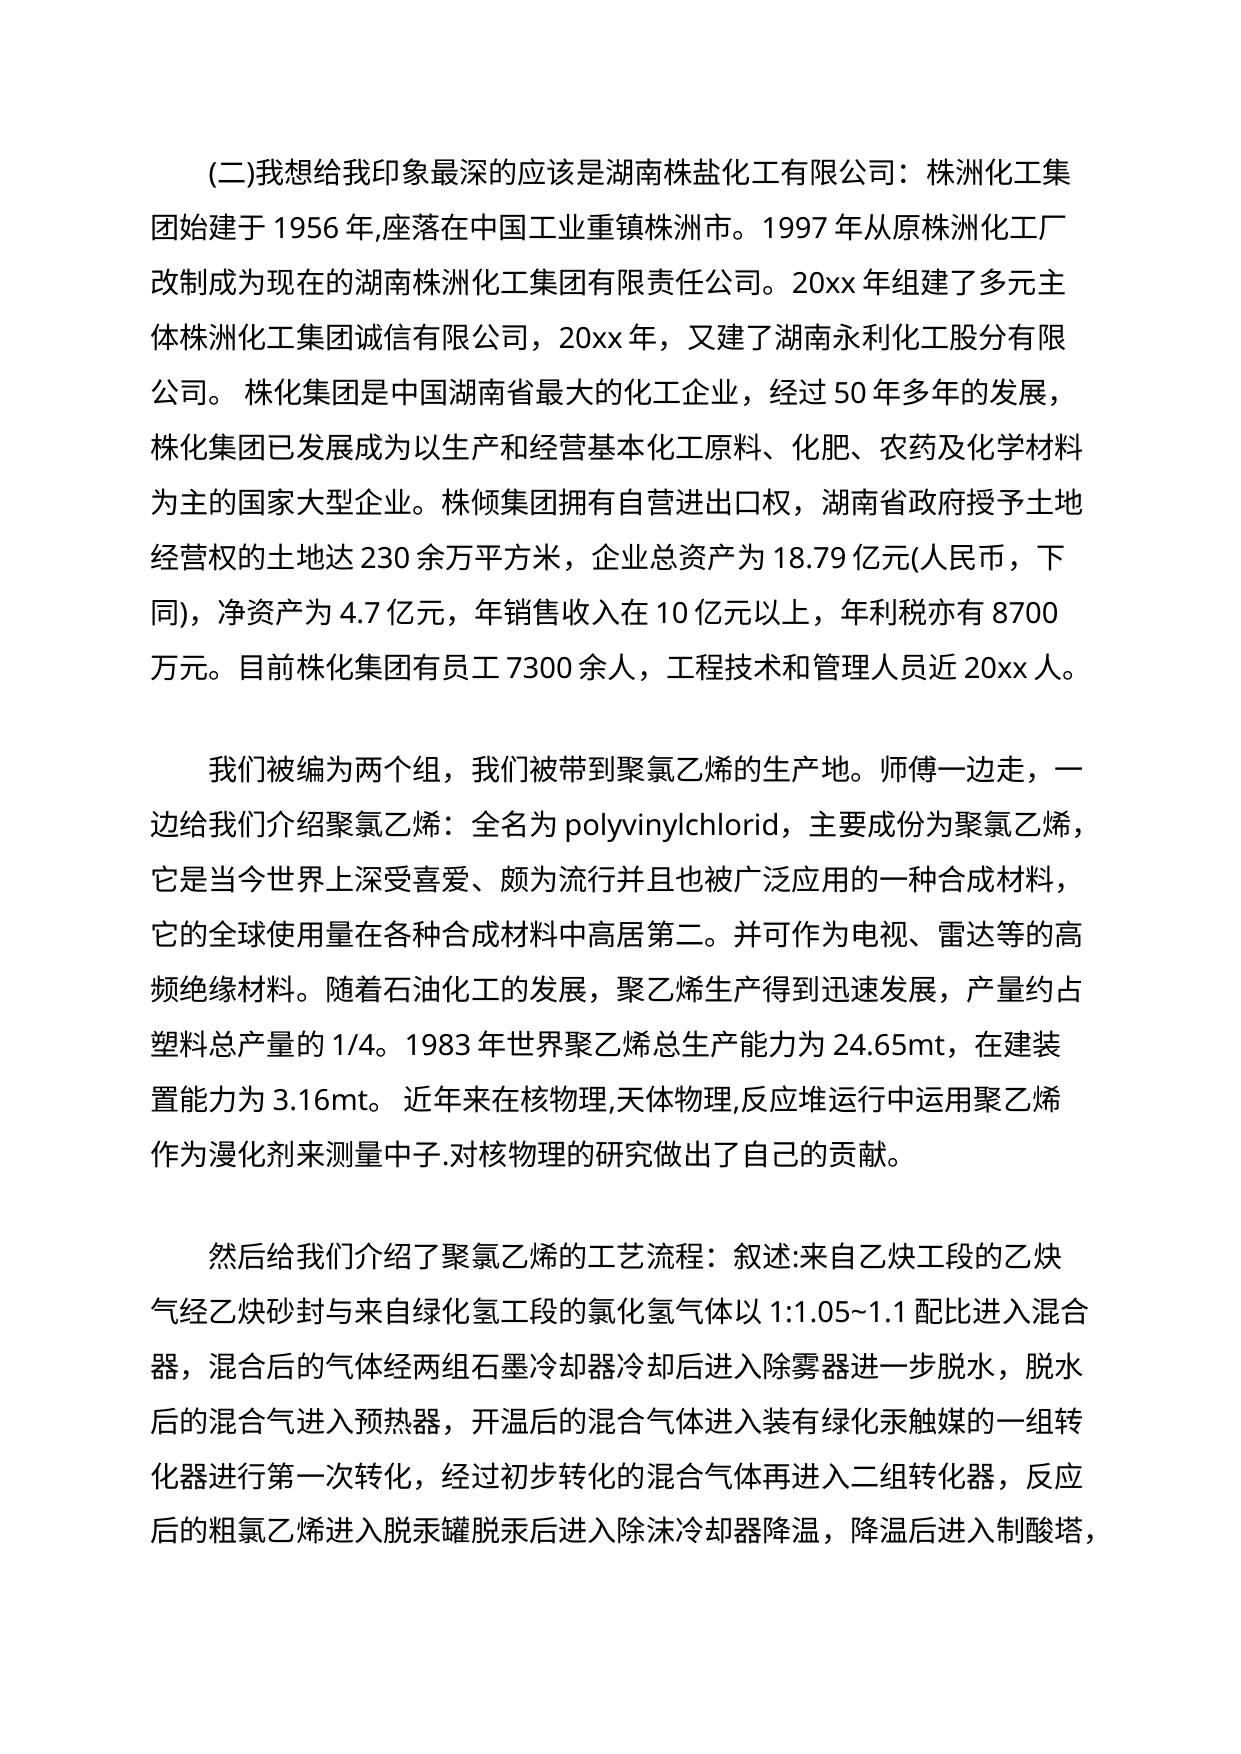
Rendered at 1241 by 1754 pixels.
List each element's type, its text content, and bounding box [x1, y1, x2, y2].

text 我们被编为两个组，我们被带到聚氯乙烯的生产地。师傅一边走，一边给我们介绍聚氯乙烯：全名为polyvinylchlorid，主要成份为聚氯乙烯，它是当今世界上深受喜爱、颇为流行并且也被广泛应用的一种合成材料，它的全球使用量在各种合成材料中高居第二。并可作为电视、雷达等的高频绝缘材料。随着石油化工的发展，聚乙烯生产得到迅速发展，产量约占塑料总产量的1/4。1983年世界聚乙烯总生产能力为24.65mt，在建装置能力为3.16mt。 近年来在核物理,天体物理,反应堆运行中运用聚乙烯作为漫化剂来测量中子.对核物理的研究做出了自己的贡献。 [150, 747, 1090, 1174]
text (二)我想给我印象最深的应该是湖南株盐化工有限公司：株洲化工集团始建于1956年,座落在中国工业重镇株洲市。1997年从原株洲化工厂改制成为现在的湖南株洲化工集团有限责任公司。20xx年组建了多元主体株洲化工集团诚信有限公司，20xx年，又建了湖南永利化工股分有限公司。 株化集团是中国湖南省最大的化工企业，经过50年多年的发展，株化集团已发展成为以生产和经营基本化工原料、化肥、农药及化学材料为主的国家大型企业。株倾集团拥有自营进出口权，湖南省政府授予土地经营权的土地达230余万平方米，企业总资产为18.79亿元(人民币，下同)，净资产为4.7亿元，年销售收入在10亿元以上，年利税亦有8700万元。目前株化集团有员工7300余人，工程技术和管理人员近20xx人。 [150, 150, 1090, 687]
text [150, 1233, 1090, 1550]
